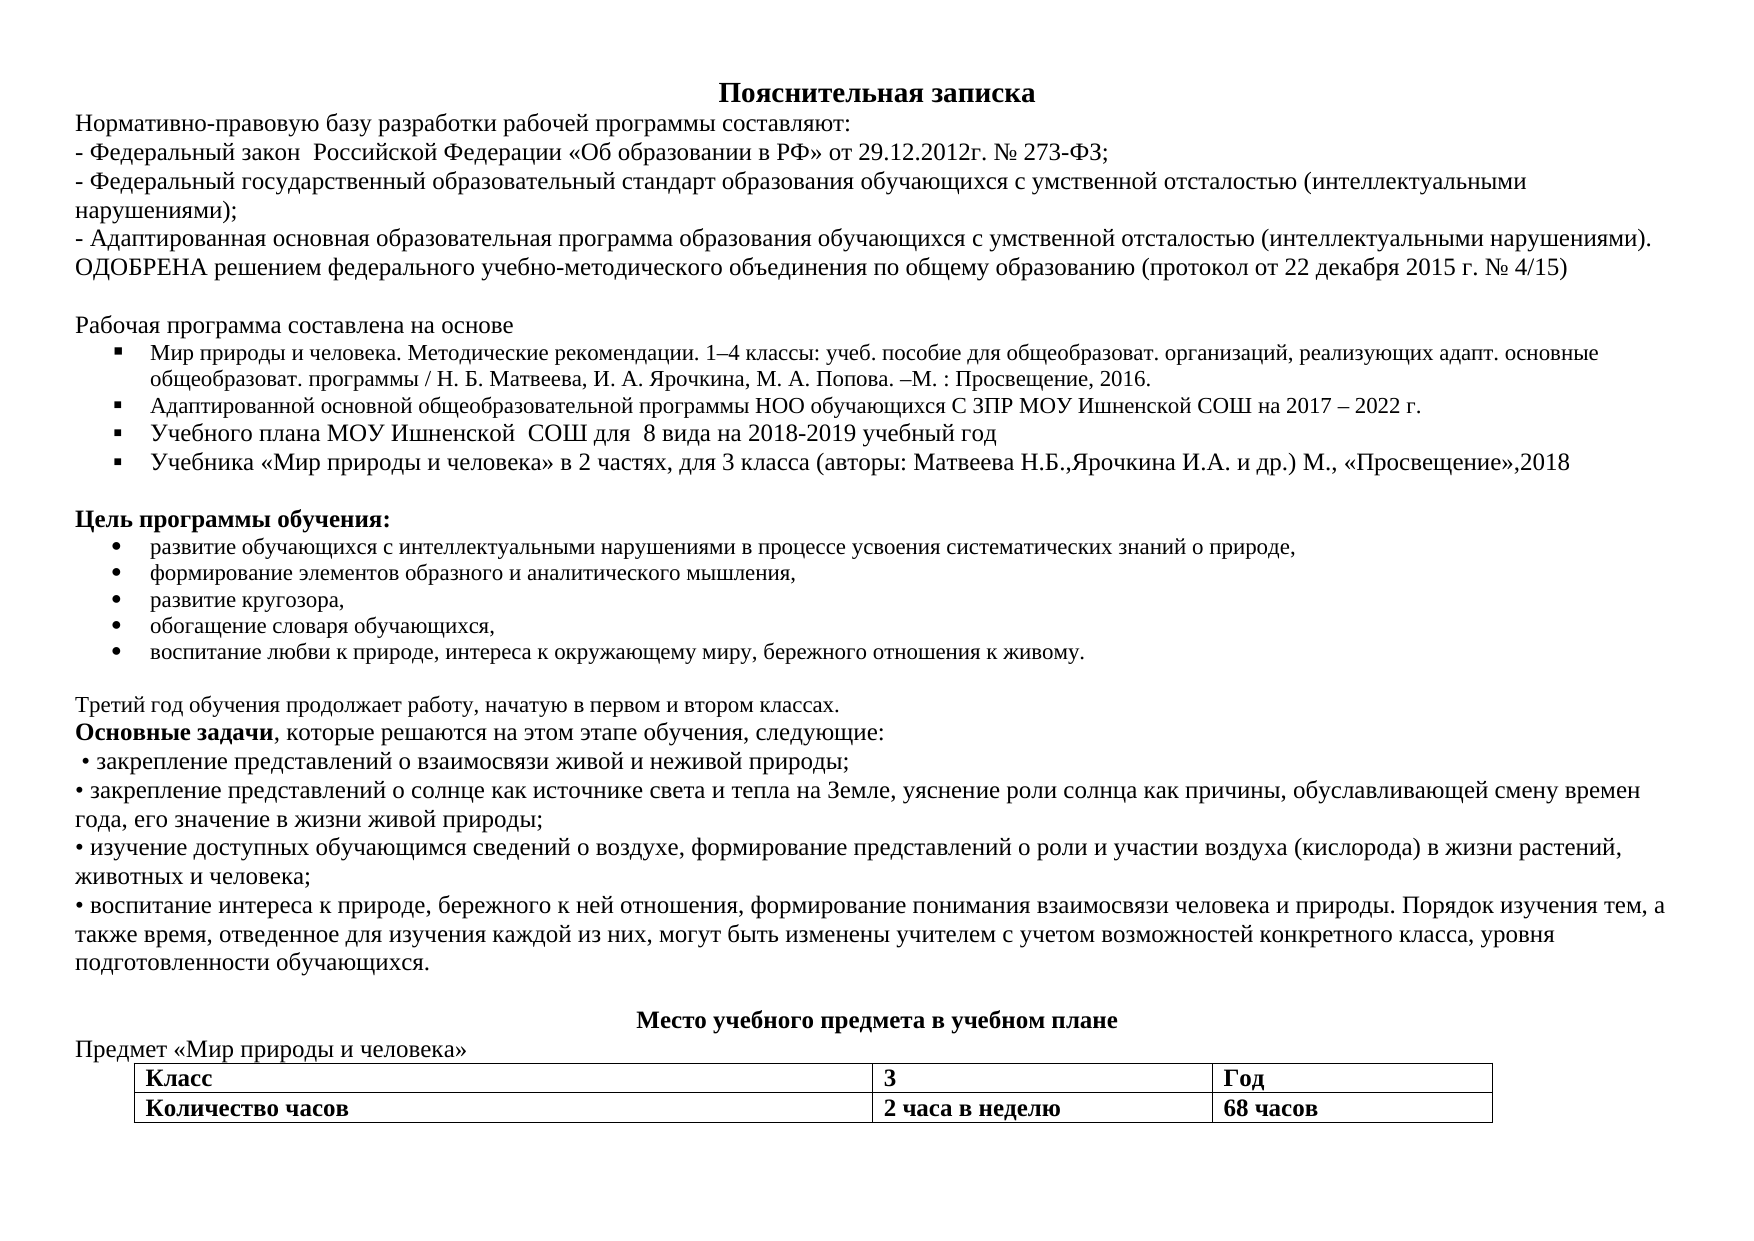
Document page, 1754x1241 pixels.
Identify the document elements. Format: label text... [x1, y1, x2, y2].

list развитие кругозора, [112, 586, 1679, 612]
text Основные задачи, которые решаются на этом этапе обучения, следующие: [75, 717, 1679, 746]
list обогащение словаря обучающихся, [112, 612, 1679, 638]
text • закрепление представлений о солнце как источнике света и тепла на Земле, уяснение роли солнца как причины, обуславливающей смену времен года, его значение в жизни живой природы; [75, 775, 1679, 832]
table_header Класс [135, 1064, 872, 1092]
table_header 3 [873, 1064, 1212, 1092]
table_header Год [1213, 1064, 1492, 1092]
text • воспитание интереса к природе, бережного к ней отношения, формирование понимания взаимосвязи человека и природы. Порядок изучения тем, а также время, отведенное для изучения каждой из них, могут быть изменены учителем с учетом возможностей конкретного класса, уровня подготовленности обучающихся. [75, 890, 1679, 976]
text - Федеральный закон Российской Федерации «Об образовании в РФ» от 29.12.2012г. № 273-ФЗ; [75, 137, 1679, 166]
text - Федеральный государственный образовательный стандарт образования обучающихся с умственной отсталостью (интеллектуальными нарушениями); [75, 166, 1679, 223]
text Место учебного предмета в учебном плане [75, 1005, 1679, 1034]
list Учебного плана МОУ Ишненской СОШ для 8 вида на 2018-2019 учебный год [112, 418, 1679, 447]
text Третий год обучения продолжает работу, начатую в первом и втором классах. [75, 691, 1679, 717]
table_cell Количество часов [135, 1093, 872, 1122]
text - Адаптированная основная образовательная программа образования обучающихся с умственной отсталостью (интеллектуальными нарушениями). ОДОБРЕНА решением федерального учебно-методического объединения по общему образованию (протокол от 22 декабря 2015 г. № 4/15) [75, 223, 1679, 281]
table_cell 2 часа в неделю [873, 1093, 1212, 1122]
text Нормативно-правовую базу разработки рабочей программы составляют: [75, 108, 1679, 137]
text Рабочая программа составлена на основе [75, 310, 1679, 338]
list развитие обучающихся с интеллектуальными нарушениями в процессе усвоения систематических знаний о природе, [112, 533, 1679, 559]
list Мир природы и человека. Методические рекомендации. 1–4 классы: учеб. пособие для общеобразоват. организаций, реализующих адапт. основные общеобразоват. программы / Н. Б. Матвеева, И. А. Ярочкина, М. А. Попова. –М. : Просвещение, 2016. [112, 338, 1679, 392]
list Адаптированной основной общеобразовательной программы НОО обучающихся С ЗПР МОУ Ишненской СОШ на 2017 – 2022 г. [112, 392, 1679, 418]
text Предмет «Мир природы и человека» [75, 1034, 1679, 1062]
text • изучение доступных обучающимся сведений о воздухе, формирование представлений о роли и участии воздуха (кислорода) в жизни растений, животных и человека; [75, 832, 1679, 890]
table_cell 68 часов [1213, 1093, 1492, 1122]
list формирование элементов образного и аналитического мышления, [112, 559, 1679, 586]
list воспитание любви к природе, интереса к окружающему миру, бережного отношения к живому. [112, 638, 1679, 665]
text • закрепление представлений о взаимосвязи живой и неживой природы; [75, 746, 1679, 775]
text Цель программы обучения: [75, 504, 1679, 533]
text Пояснительная записка [75, 75, 1679, 108]
list Учебника «Мир природы и человека» в 2 частях, для 3 класса (авторы: Матвеева Н.Б.,Ярочкина И.А. и др.) М., «Просвещение»,2018 [112, 447, 1679, 476]
